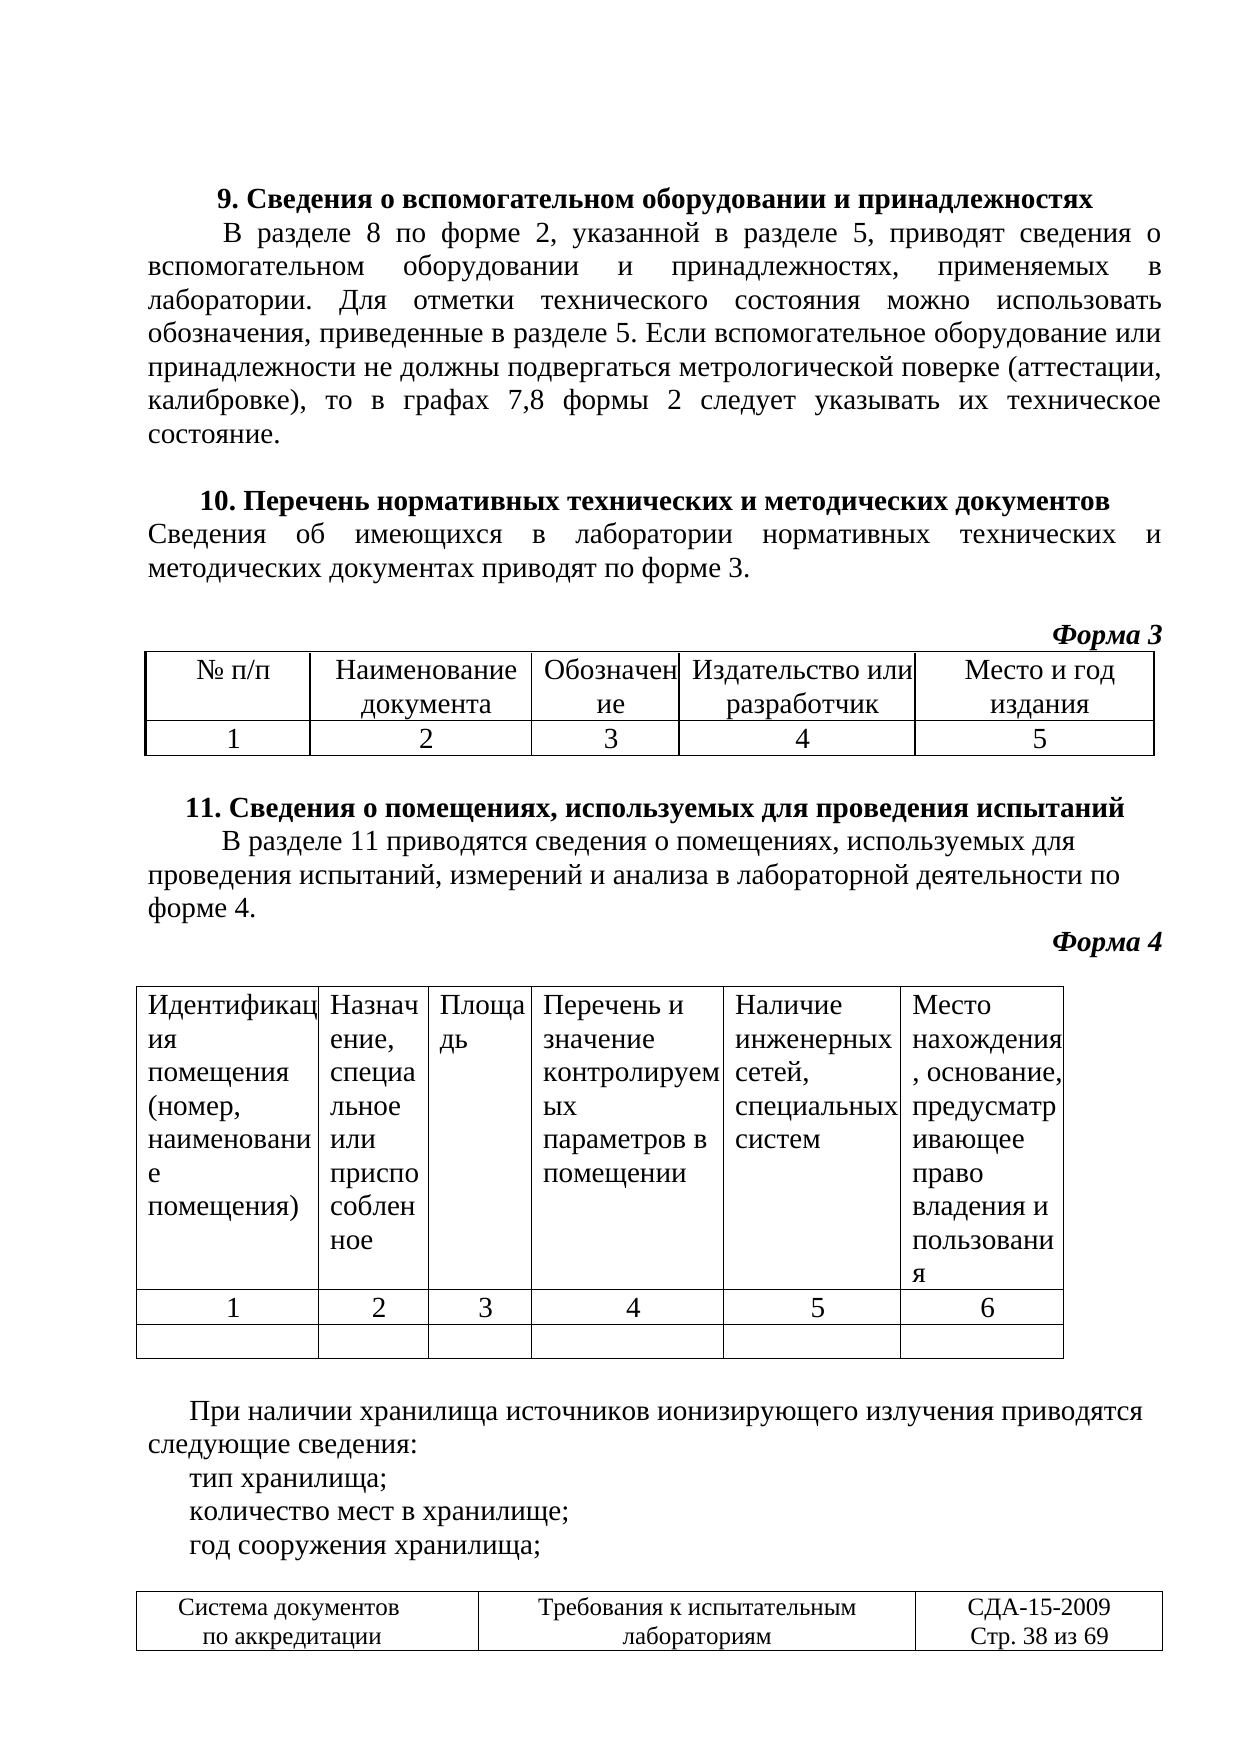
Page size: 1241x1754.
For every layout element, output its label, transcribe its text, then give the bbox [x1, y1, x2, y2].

text количество мест в хpанилище; [148, 1493, 1152, 1527]
table_cell 3 [532, 721, 678, 754]
table_cell 1 [147, 721, 309, 754]
table_header Обозначение [532, 652, 679, 719]
table_cell [901, 1325, 1063, 1358]
table_cell 2 [319, 1290, 428, 1324]
table_cell 4 [532, 1290, 723, 1324]
table_header № п/п [147, 652, 310, 719]
table_cell [724, 1325, 900, 1358]
text При наличии хранилища источников ионизирующего излучения пpиводятся следующие сведения: [148, 1393, 1162, 1460]
text 11. Сведения о помещениях, используемых для проведения испытаний [148, 790, 1162, 823]
text тип хpанилища; [148, 1460, 1152, 1493]
text 10. Перечень нормативных технических и методических документов [148, 483, 1162, 517]
table_cell 5 [724, 1290, 900, 1324]
text 9. Сведения о вспомогательном оборудовании и принадлежностях [148, 181, 1162, 215]
table_cell 5 [916, 721, 1153, 754]
table_cell [137, 1325, 318, 1358]
table_header Издательство или pазpаботчик [680, 652, 915, 719]
table_header Площадь [429, 987, 531, 1289]
text В разделе 11 приводятся сведения о помещениях, используемых для проведения испытаний, измерений и анализа в лабораторной деятельности по форме 4. [148, 823, 1162, 924]
table_header Наличие инженерных сетей, специальных систем [724, 987, 900, 1289]
table_cell [319, 1325, 428, 1358]
table_cell 4 [680, 721, 914, 754]
text год сооpужения хpанилища; [148, 1527, 1152, 1561]
table_header Перечень и значение контролируемых параметров в помещении [532, 987, 723, 1289]
table_header Назначение, специальное или приспособленное [319, 987, 428, 1289]
table_cell 1 [137, 1290, 318, 1324]
table_header Место нахождения, основание, предусматривающее право владения и пользования [901, 987, 1063, 1289]
table_cell [429, 1325, 531, 1358]
table_cell 3 [429, 1290, 531, 1324]
table_cell 6 [901, 1290, 1063, 1324]
text Форма 4 [148, 924, 1162, 957]
text Сведения об имеющихся в лаборатории нормативных технических и методических документах приводят по форме 3. [148, 517, 1162, 584]
table_cell 2 [311, 721, 531, 754]
table_header Место и год издания [916, 652, 1153, 719]
table_header Наименование документа [311, 652, 531, 719]
text Форма 3 [148, 617, 1162, 651]
text В разделе 8 по фоpме 2, указанной в разделе 5, пpиводят сведения о вспомогательном оборудовании и принадлежностях, применяемых в лабоpатоpии. Для отметки технического состояния можно использовать обозначения, приведенные в разделе 5. Если вспомогательное оборудование или принадлежности не должны подвергаться метрологической поверке (аттестации, калибровке), то в графах 7,8 формы 2 следует указывать их техническое состояние. [148, 215, 1162, 449]
table_header Идентификация помещения (номер, наименование помещения) [137, 987, 318, 1289]
table_cell [532, 1325, 723, 1358]
